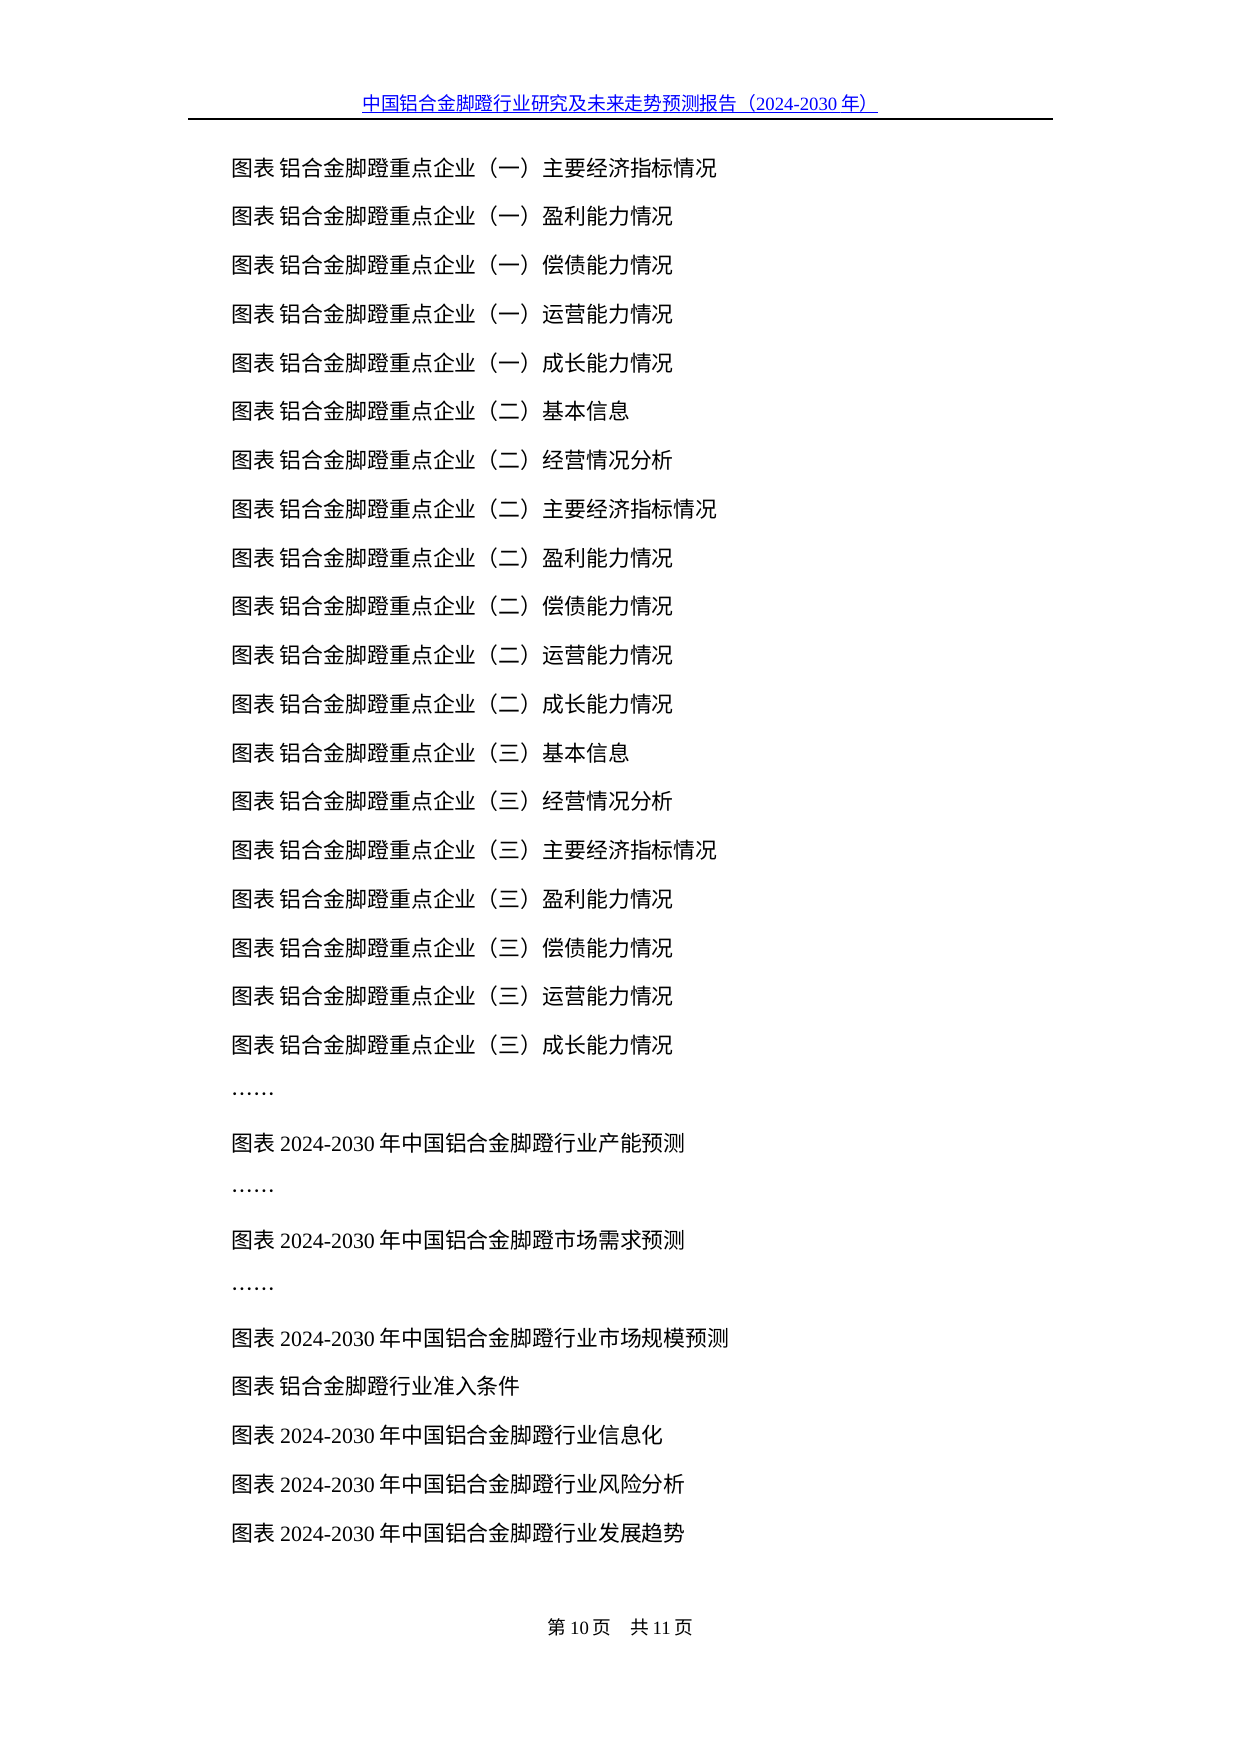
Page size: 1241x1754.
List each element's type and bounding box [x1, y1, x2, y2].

text [187, 150, 1053, 1548]
